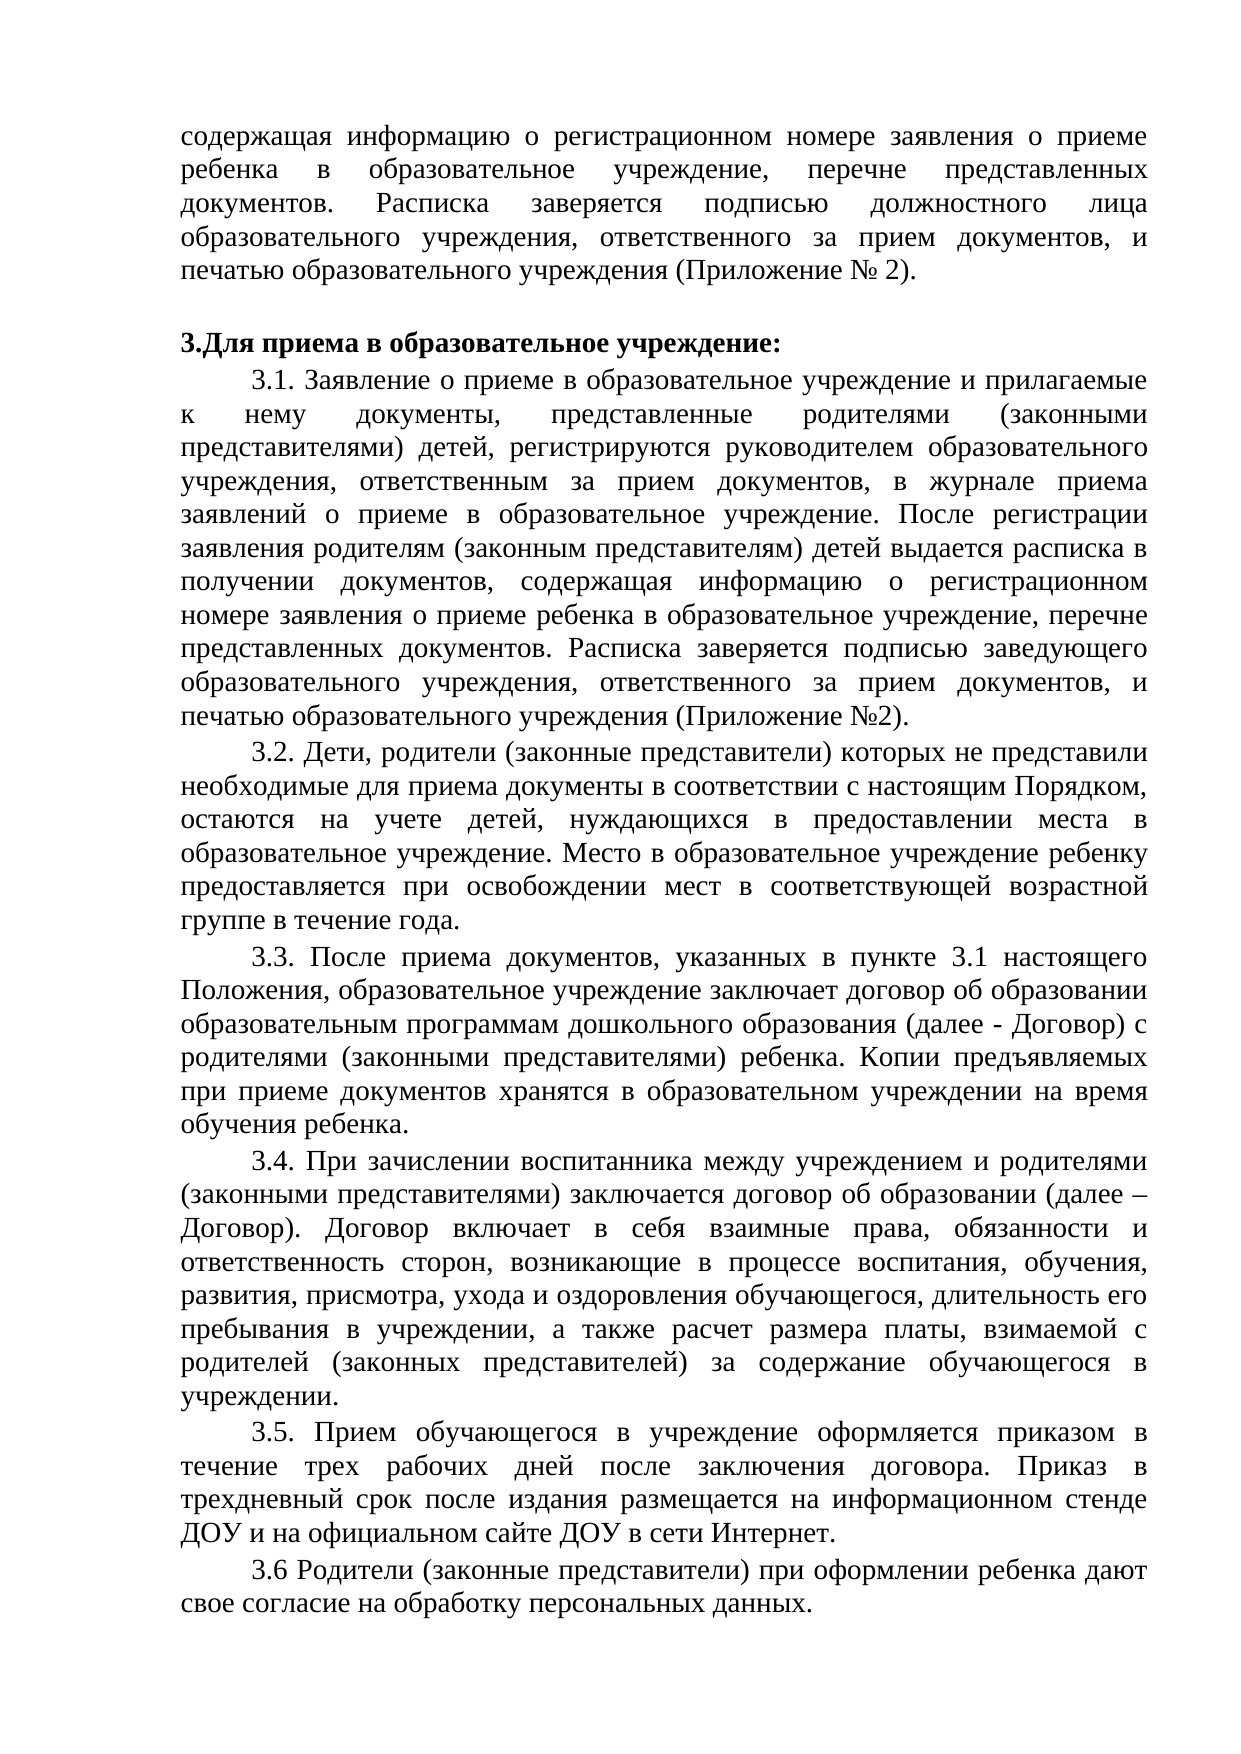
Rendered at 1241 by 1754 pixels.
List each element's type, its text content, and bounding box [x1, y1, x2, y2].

text 3.5. Прием обучающегося в учреждение оформляется приказом в течение трех рабочих дней после заключения договора. Приказ в трехдневный срок после издания размещается на информационном стенде ДОУ и на официальном сайте ДОУ в сети Интернет. [180, 1414, 1148, 1549]
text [180, 118, 1148, 286]
text 3.Для приема в образовательное учреждение: [180, 326, 1148, 359]
text 3.3. После приема документов, указанных в пункте 3.1 настоящего Положения, образовательное учреждение заключает договор об образовании образовательным программам дошкольного образования (далее - Договор) с родителями (законными представителями) ребенка. Копии предъявляемых при приеме документов хранятся в образовательном учреждении на время обучения ребенка. [180, 939, 1148, 1140]
text 3.4. При зачислении воспитанника между учреждением и родителями (законными представителями) заключается договор об образовании (далее – Договор). Договор включает в себя взаимные права, обязанности и ответственность сторон, возникающие в процессе воспитания, обучения, развития, присмотра, ухода и оздоровления обучающегося, длительность его пребывания в учреждении, а также расчет размера платы, взимаемой с родителей (законных представителей) за содержание обучающегося в учреждении. [180, 1143, 1148, 1411]
text 3.2. Дети, родители (законные представители) которых не представили необходимые для приема документы в соответствии с настоящим Порядком, остаются на учете детей, нуждающихся в предоставлении места в образовательное учреждение. Место в образовательное учреждение ребенку предоставляется при освобождении мест в соответствующей возрастной группе в течение года. [180, 734, 1148, 936]
text 3.6 Родители (законные представители) при оформлении ребенка дают свое согласие на обработку персональных данных. [180, 1552, 1148, 1619]
text 3.1. Заявление о приеме в образовательное учреждение и прилагаемые к нему документы, представленные родителями (законными представителями) детей, регистрируются руководителем образовательного учреждения, ответственным за прием документов, в журнале приема заявлений о приеме в образовательное учреждение. После регистрации заявления родителям (законным представителям) детей выдается расписка в получении документов, содержащая информацию о регистрационном номере заявления о приеме ребенка в образовательное учреждение, перечне представленных документов. Расписка заверяется подписью заведующего образовательного учреждения, ответственного за прием документов, и печатью образовательного учреждения (Приложение №2). [180, 362, 1148, 731]
